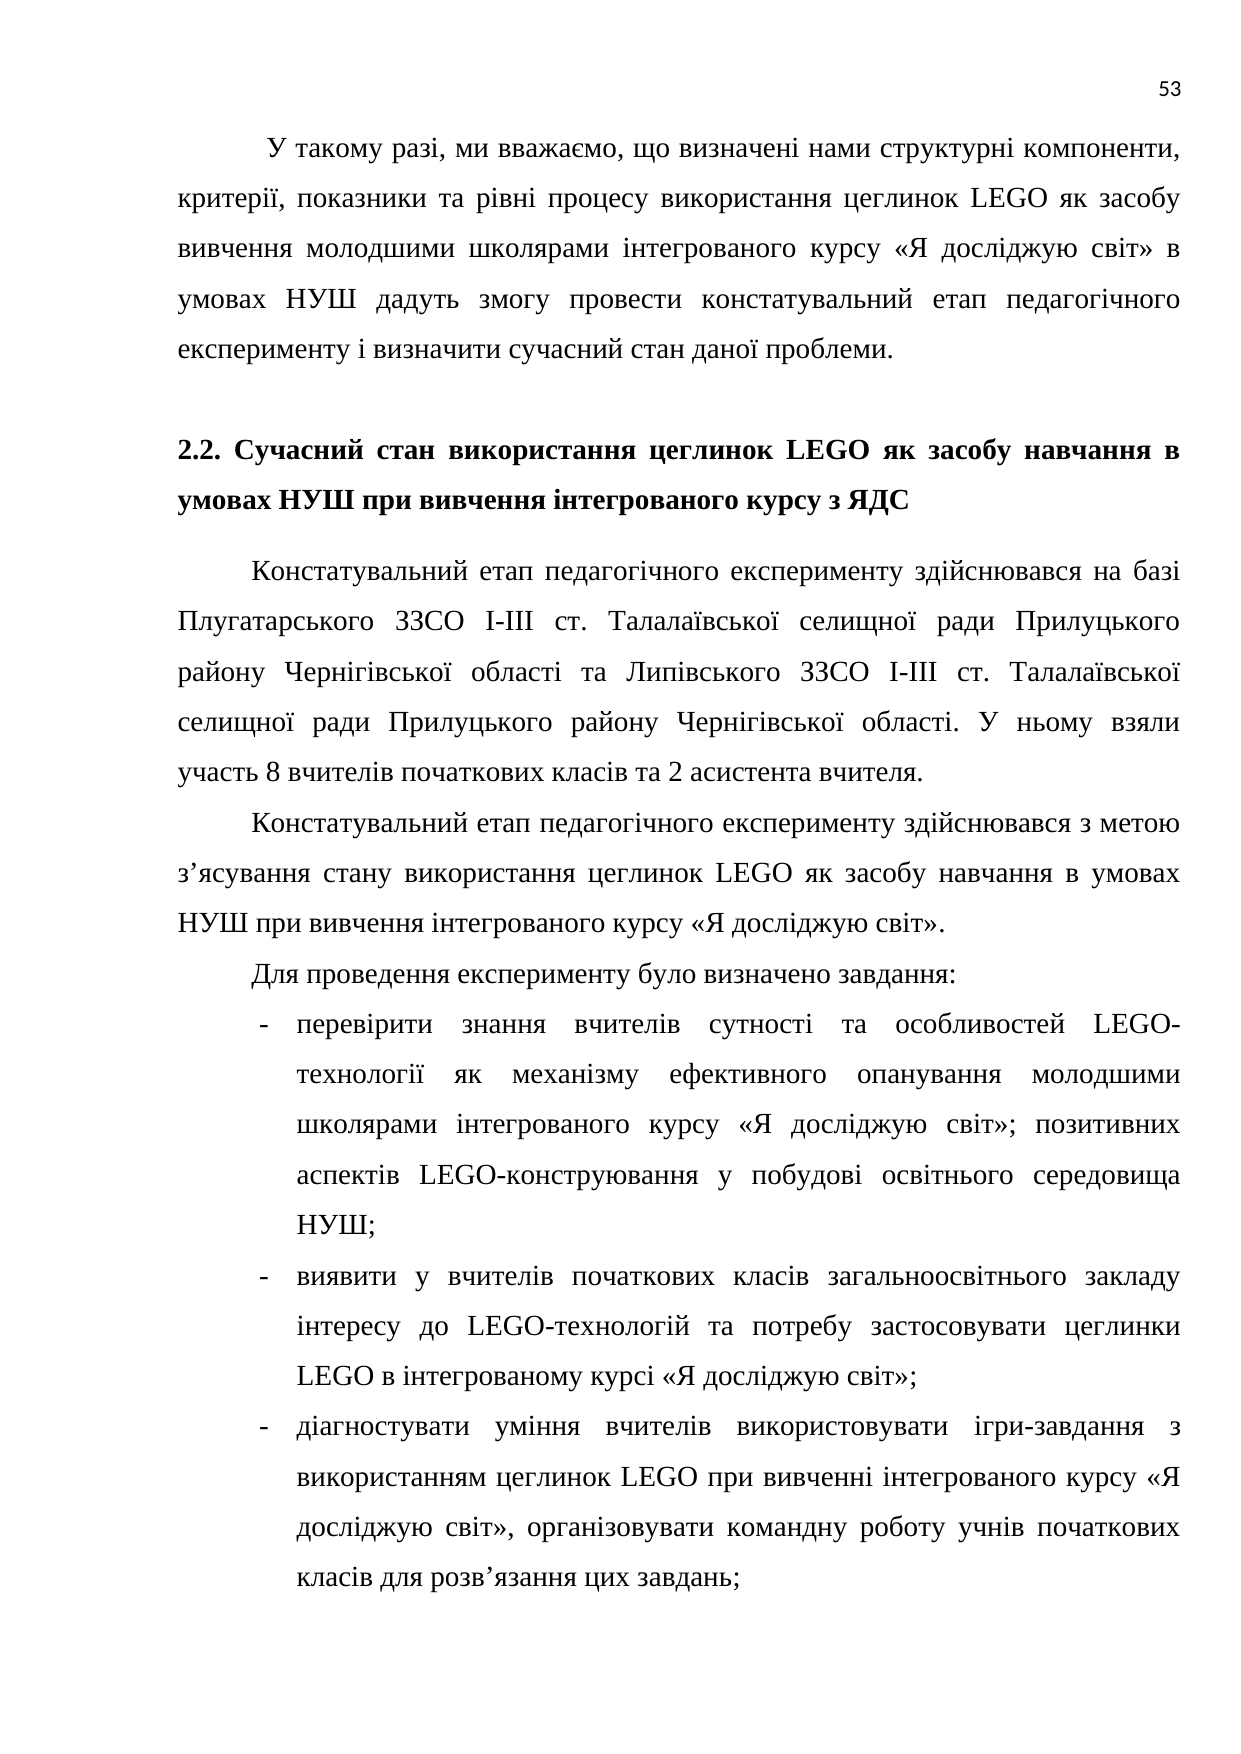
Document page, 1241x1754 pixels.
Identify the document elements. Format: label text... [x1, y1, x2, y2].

list перевірити знання вчителів сутності та особливостей LEGO-технології як механізму ефективного опанування молодшими школярами інтегрованого курсу «Я досліджую світ»; позитивних аспектів LEGO-конструювання у побудові освітнього середовища НУШ; [259, 1006, 1181, 1241]
list діагностувати уміння вчителів використовувати ігри-завдання з використанням цеглинок LEGO при вивченні інтегрованого курсу «Я досліджую світ», організовувати командну роботу учнів початкових класів для розв’язання цих завдань; [259, 1408, 1181, 1593]
text Констатувальний етап педагогічного експерименту здійснювався з метою з’ясування стану використання цеглинок LEGO як засобу навчання в умовах НУШ при вивчення інтегрованого курсу «Я досліджую світ». [177, 805, 1181, 939]
text 2.2. Сучасний стан використання цеглинок LEGO як засобу навчання в умовах НУШ при вивчення інтегрованого курсу з ЯДС [177, 432, 1181, 516]
list виявити у вчителів початкових класів загальноосвітнього закладу інтересу до LEGO-технологій та потребу застосовувати цеглинки LEGO в інтегрованому курсі «Я досліджую світ»; [259, 1258, 1181, 1392]
text Констатувальний етап педагогічного експерименту здійснювався на базі Плугатарського ЗЗСО І-ІІІ ст. Талалаївської селищної ради Прилуцького району Чернігівської області та Липівського ЗЗСО І-ІІІ ст. Талалаївської селищної ради Прилуцького району Чернігівської області. У ньому взяли участь 8 вчителів початкових класів та 2 асистента вчителя. [177, 553, 1181, 788]
text У такому разі, ми вважаємо, що визначені нами структурні компоненти, критерії, показники та рівні процесу використання цеглинок LEGO як засобу вивчення молодшими школярами інтегрованого курсу «Я досліджую світ» в умовах НУШ дадуть змогу провести констатувальний етап педагогічного експерименту і визначити сучасний стан даної проблеми. [177, 130, 1181, 365]
text Для проведення експерименту було визначено завдання: [177, 956, 1181, 989]
